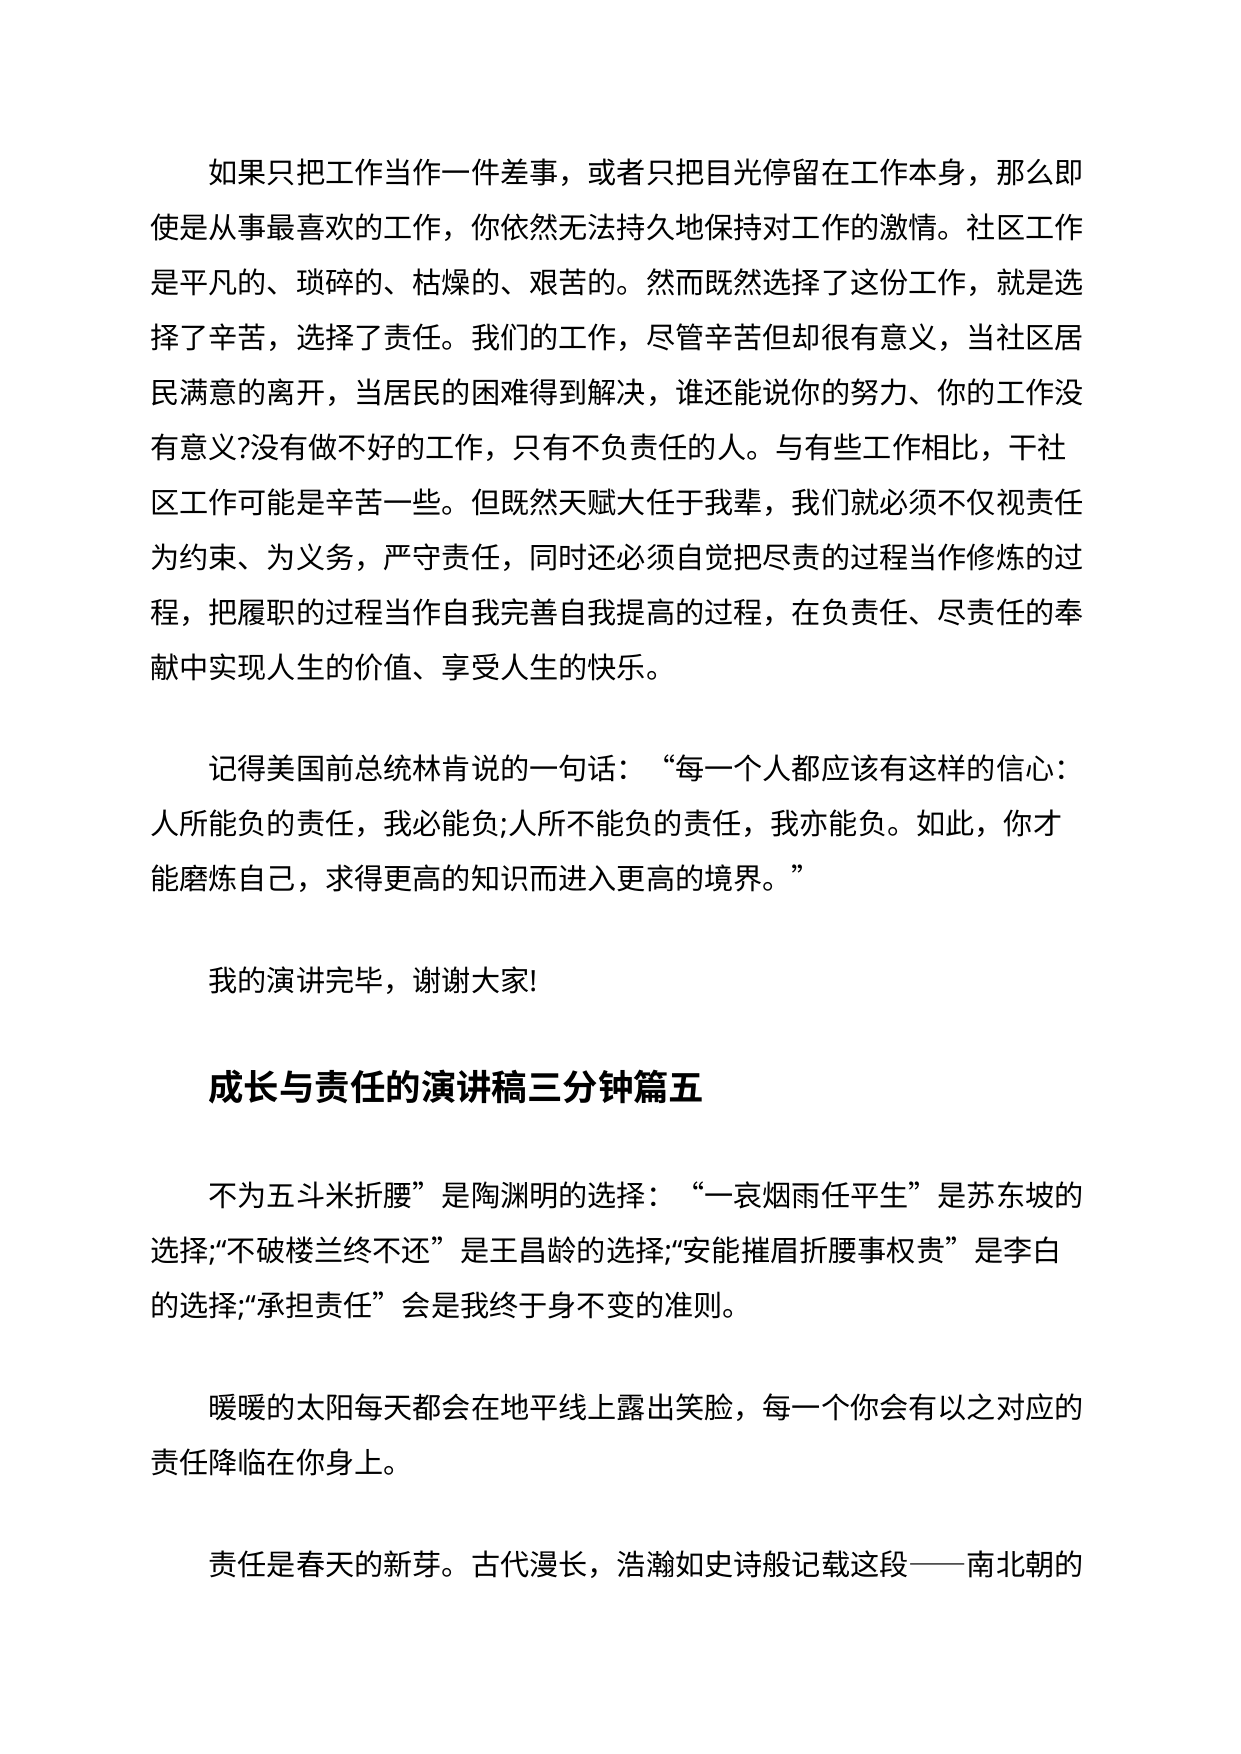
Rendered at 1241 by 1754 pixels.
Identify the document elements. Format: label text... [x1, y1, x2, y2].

text 暖暖的太阳每天都会在地平线上露出笑脸，每一个你会有以之对应的责任降临在你身上。 [150, 1385, 1090, 1482]
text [150, 1542, 1090, 1584]
text 如果只把工作当作一件差事，或者只把目光停留在工作本身，那么即使是从事最喜欢的工作，你依然无法持久地保持对工作的激情。社区工作是平凡的、琐碎的、枯燥的、艰苦的。然而既然选择了这份工作，就是选择了辛苦，选择了责任。我们的工作，尽管辛苦但却很有意义，当社区居民满意的离开，当居民的困难得到解决，谁还能说你的努力、你的工作没有意义?没有做不好的工作，只有不负责任的人。与有些工作相比，干社区工作可能是辛苦一些。但既然天赋大任于我辈，我们就必须不仅视责任为约束、为义务，严守责任，同时还必须自觉把尽责的过程当作修炼的过程，把履职的过程当作自我完善自我提高的过程，在负责任、尽责任的奉献中实现人生的价值、享受人生的快乐。 [150, 150, 1090, 686]
text 记得美国前总统林肯说的一句话：“每一个人都应该有这样的信心：人所能负的责任，我必能负;人所不能负的责任，我亦能负。如此，你才能磨炼自己，求得更高的知识而进入更高的境界。” [150, 746, 1090, 898]
text 成长与责任的演讲稿三分钟篇五 [150, 1059, 1090, 1111]
text 我的演讲完毕，谢谢大家! [150, 958, 1090, 1000]
text 不为五斗米折腰”是陶渊明的选择：“一哀烟雨任平生”是苏东坡的选择;“不破楼兰终不还”是王昌龄的选择;“安能摧眉折腰事权贵”是李白的选择;“承担责任”会是我终于身不变的准则。 [150, 1173, 1090, 1325]
